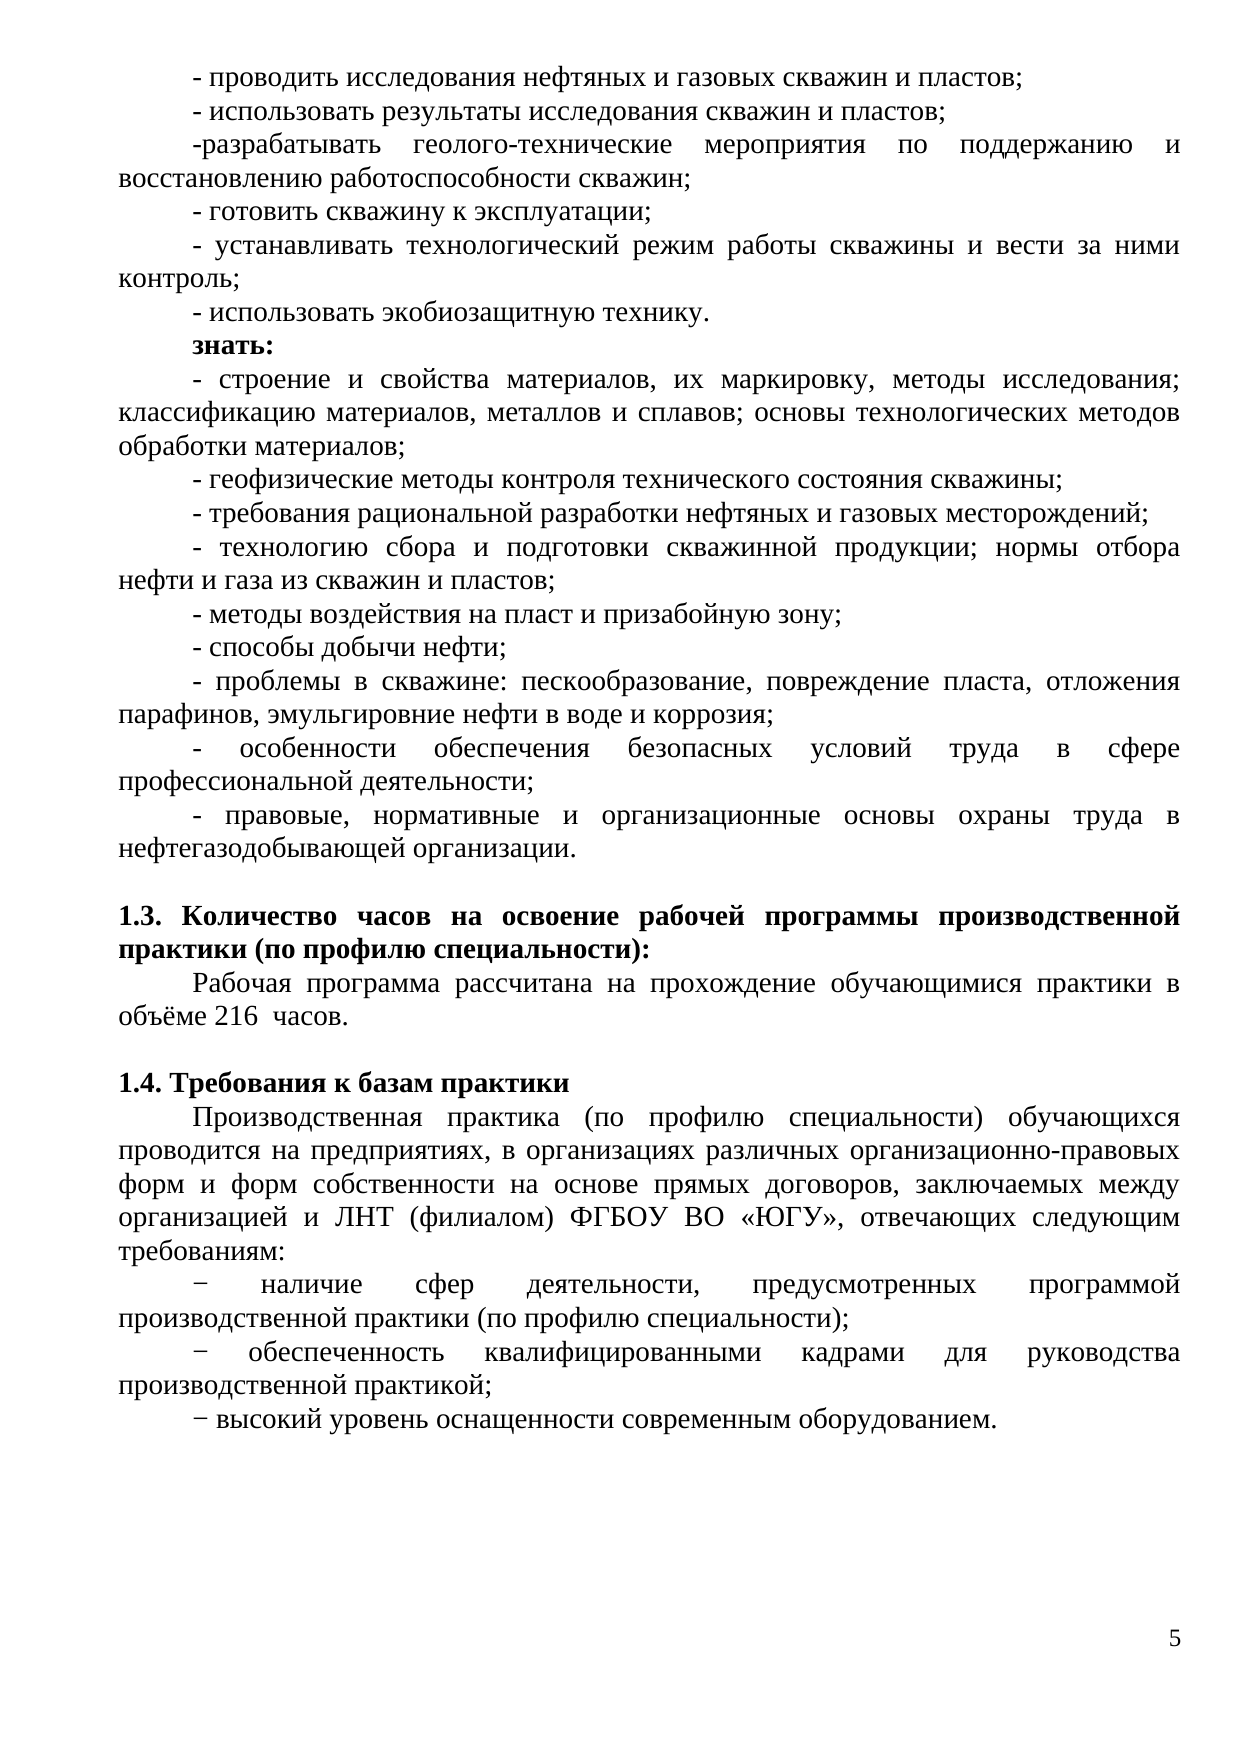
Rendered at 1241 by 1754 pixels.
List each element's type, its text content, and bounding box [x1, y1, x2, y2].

text − высокий уровень оснащенности современным оборудованием. [118, 1401, 1181, 1434]
text 1.4. Требования к базам практики [118, 1065, 1181, 1099]
text - проблемы в скважине: пескообразование, повреждение пласта, отложения парафинов, эмульгировние нефти в воде и коррозия; [118, 663, 1181, 730]
text - требования рациональной разработки нефтяных и газовых месторождений; [118, 495, 1181, 529]
text Производственная практика (по профилю специальности) обучающихся проводится на предприятиях, в организациях различных организационно-правовых форм и форм собственности на основе прямых договоров, заключаемых между организацией и ЛНТ (филиалом) ФГБОУ ВО «ЮГУ», отвечающих следующим требованиям: [118, 1099, 1181, 1267]
text - строение и свойства материалов, их маркировку, методы исследования; классификацию материалов, металлов и сплавов; основы технологических методов обработки материалов; [118, 361, 1181, 462]
text - способы добычи нефти; [118, 629, 1181, 663]
text - использовать результаты исследования скважин и пластов; [118, 93, 1181, 126]
text - проводить исследования нефтяных и газовых скважин и пластов; [118, 59, 1181, 93]
text - методы воздействия на пласт и призабойную зону; [118, 596, 1181, 629]
text 1.3. Количество часов на освоение рабочей программы производственной практики (по профилю специальности): [118, 898, 1181, 965]
text − обеспеченность квалифицированными кадрами для руководства производственной практикой; [118, 1334, 1181, 1401]
text - устанавливать технологический режим работы скважины и вести за ними контроль; [118, 227, 1181, 294]
text - готовить скважину к эксплуатации; [118, 193, 1181, 227]
text - правовые, нормативные и организационные основы охраны труда в нефтегазодобывающей организации. [118, 797, 1181, 864]
text - геофизические методы контроля технического состояния скважины; [118, 462, 1181, 495]
text - технологию сбора и подготовки скважинной продукции; нормы отбора нефти и газа из скважин и пластов; [118, 529, 1181, 596]
text - особенности обеспечения безопасных условий труда в сфере профессиональной деятельности; [118, 730, 1181, 797]
text − наличие сфер деятельности, предусмотренных программой производственной практики (по профилю специальности); [118, 1267, 1181, 1334]
text - использовать экобиозащитную технику. [118, 294, 1181, 327]
text Рабочая программа рассчитана на прохождение обучающимися практики в объёме 216 часов. [118, 965, 1181, 1032]
text знать: [118, 327, 1181, 361]
text -разрабатывать геолого-технические мероприятия по поддержанию и восстановлению работоспособности скважин; [118, 126, 1181, 193]
